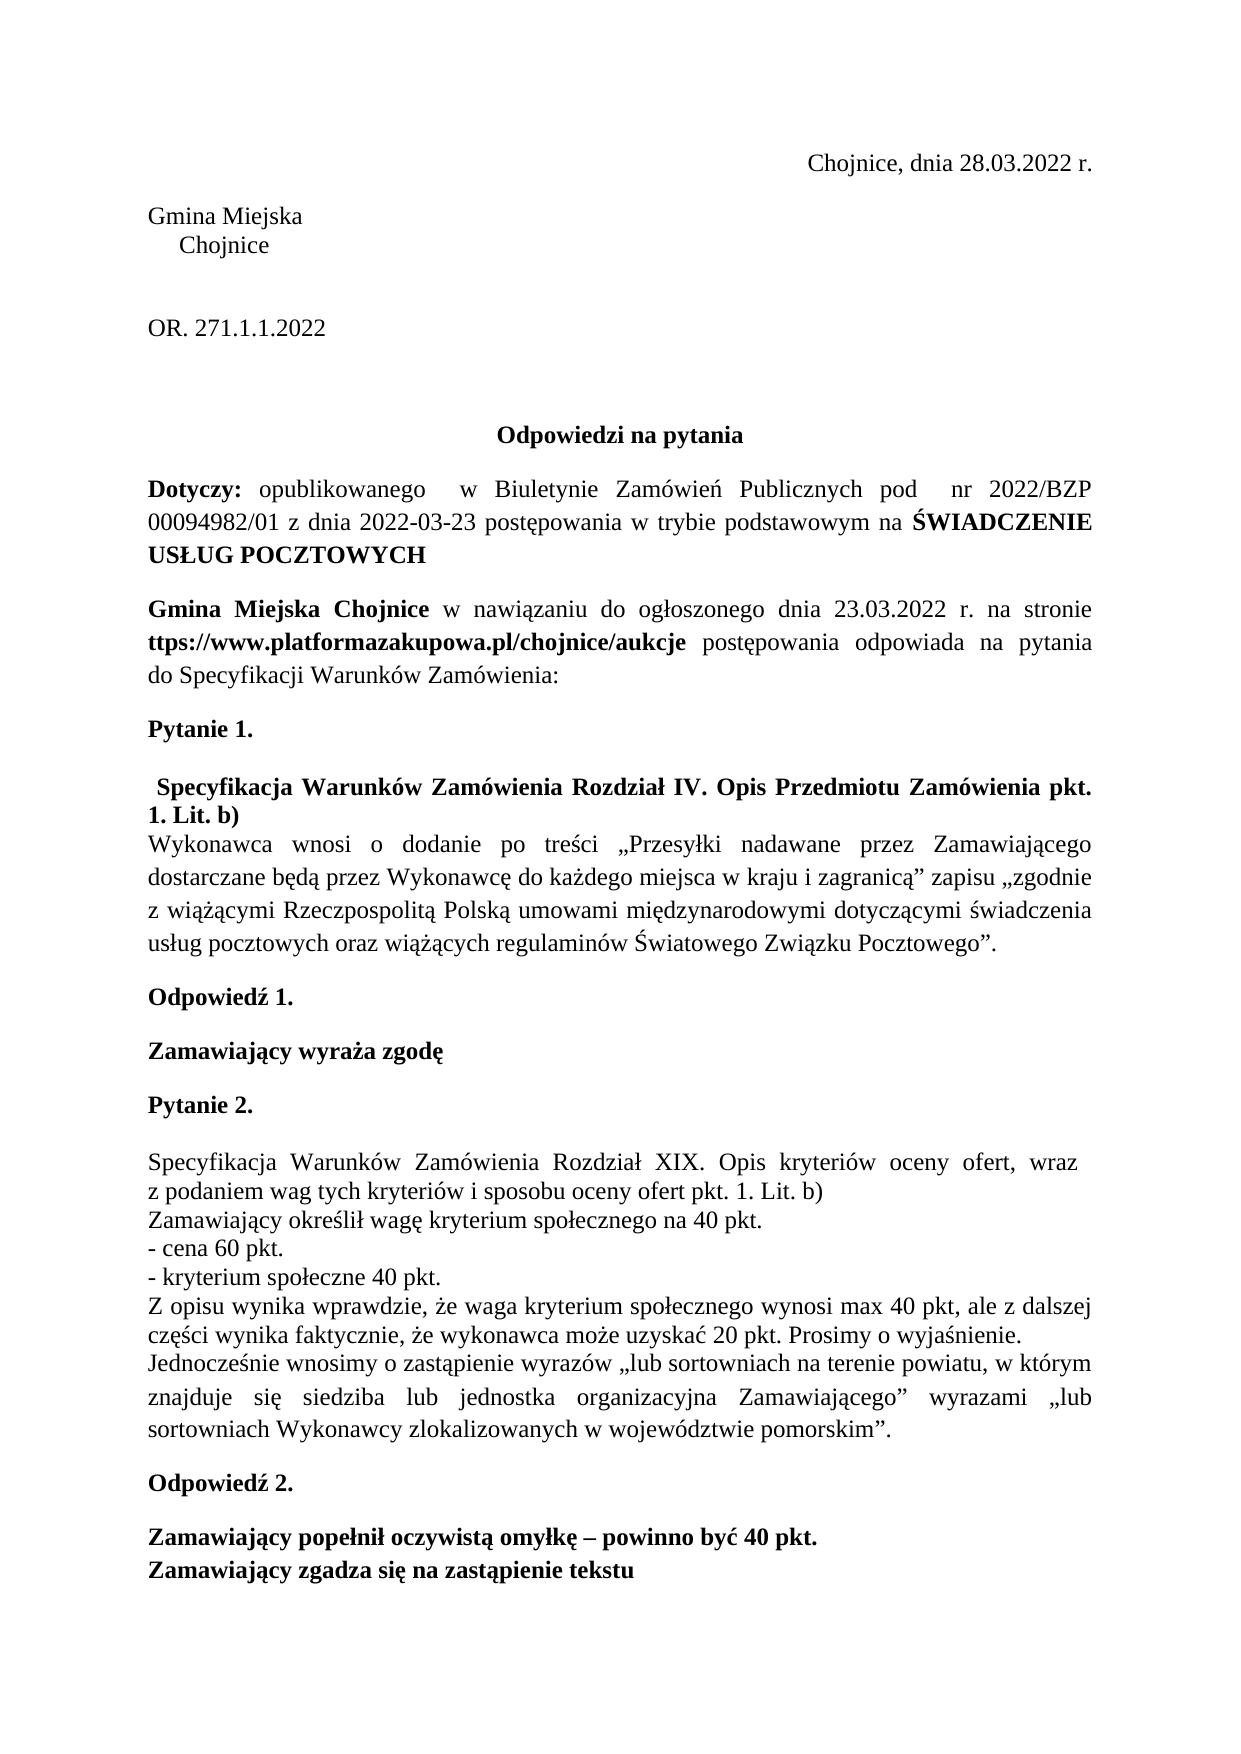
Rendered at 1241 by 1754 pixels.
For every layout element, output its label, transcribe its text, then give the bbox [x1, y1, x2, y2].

text Zamawiający wyraża zgodę [148, 1036, 1093, 1065]
text Zamawiający popełnił oczywistą omyłkę – powinno być 40 pkt. Zamawiający zgadza się na zastąpienie tekstu [148, 1522, 1093, 1584]
text Pytanie 1. [148, 714, 1093, 743]
text Wykonawca wnosi o dodanie po treści „Przesyłki nadawane przez Zamawiającego dostarczane będą przez Wykonawcę do każdego miejsca w kraju i zagranicą” zapisu „zgodnie z wiążącymi Rzeczpospolitą Polską umowami międzynarodowymi dotyczącymi świadczenia usług pocztowych oraz wiążących regulaminów Światowego Związku Pocztowego”. [148, 829, 1093, 957]
text Odpowiedź 1. [148, 982, 1093, 1011]
text - cena 60 pkt. [148, 1233, 1093, 1262]
text Specyfikacja Warunków Zamówienia Rozdział IV. Opis Przedmiotu Zamówienia pkt. 1. Lit. b) [148, 772, 1093, 829]
text Pytanie 2. [148, 1090, 1093, 1118]
text Jednocześnie wnosimy o zastąpienie wyrazów „lub sortowniach na terenie powiatu, w którym znajduje się siedziba lub jednostka organizacyjna Zamawiającego” wyrazami „lub sortowniach Wykonawcy zlokalizowanych w województwie pomorskim”. [148, 1348, 1093, 1443]
text Gmina Miejska Chojnice w nawiązaniu do ogłoszonego dnia 23.03.2022 r. na stronie ttps://www.platformazakupowa.pl/chojnice/aukcje postępowania odpowiada na pytania do Specyfikacji Warunków Zamówienia: [148, 594, 1093, 689]
text - kryterium społeczne 40 pkt. [148, 1262, 1093, 1291]
text Z opisu wynika wprawdzie, że waga kryterium społecznego wynosi max 40 pkt, ale z dalszej części wynika faktycznie, że wykonawca może uzyskać 20 pkt. Prosimy o wyjaśnienie. [148, 1291, 1093, 1348]
text Gmina Miejska [148, 201, 1093, 230]
text Specyfikacja Warunków Zamówienia Rozdział XIX. Opis kryteriów oceny ofert, wraz z podaniem wag tych kryteriów i sposobu oceny ofert pkt. 1. Lit. b) [148, 1147, 1093, 1205]
text Chojnice [148, 230, 1093, 259]
text Odpowiedź 2. [148, 1468, 1093, 1497]
text Chojnice, dnia 28.03.2022 r. [590, 148, 1093, 176]
text Zamawiający określił wagę kryterium społecznego na 40 pkt. [148, 1205, 1093, 1233]
text Odpowiedzi na pytania [148, 421, 1093, 449]
text Dotyczy: opublikowanego w Biuletynie Zamówień Publicznych pod nr 2022/BZP 00094982/01 z dnia 2022-03-23 postępowania w trybie podstawowym na ŚWIADCZENIE USŁUG POCZTOWYCH [148, 474, 1093, 569]
text OR. 271.1.1.2022 [148, 313, 1093, 342]
